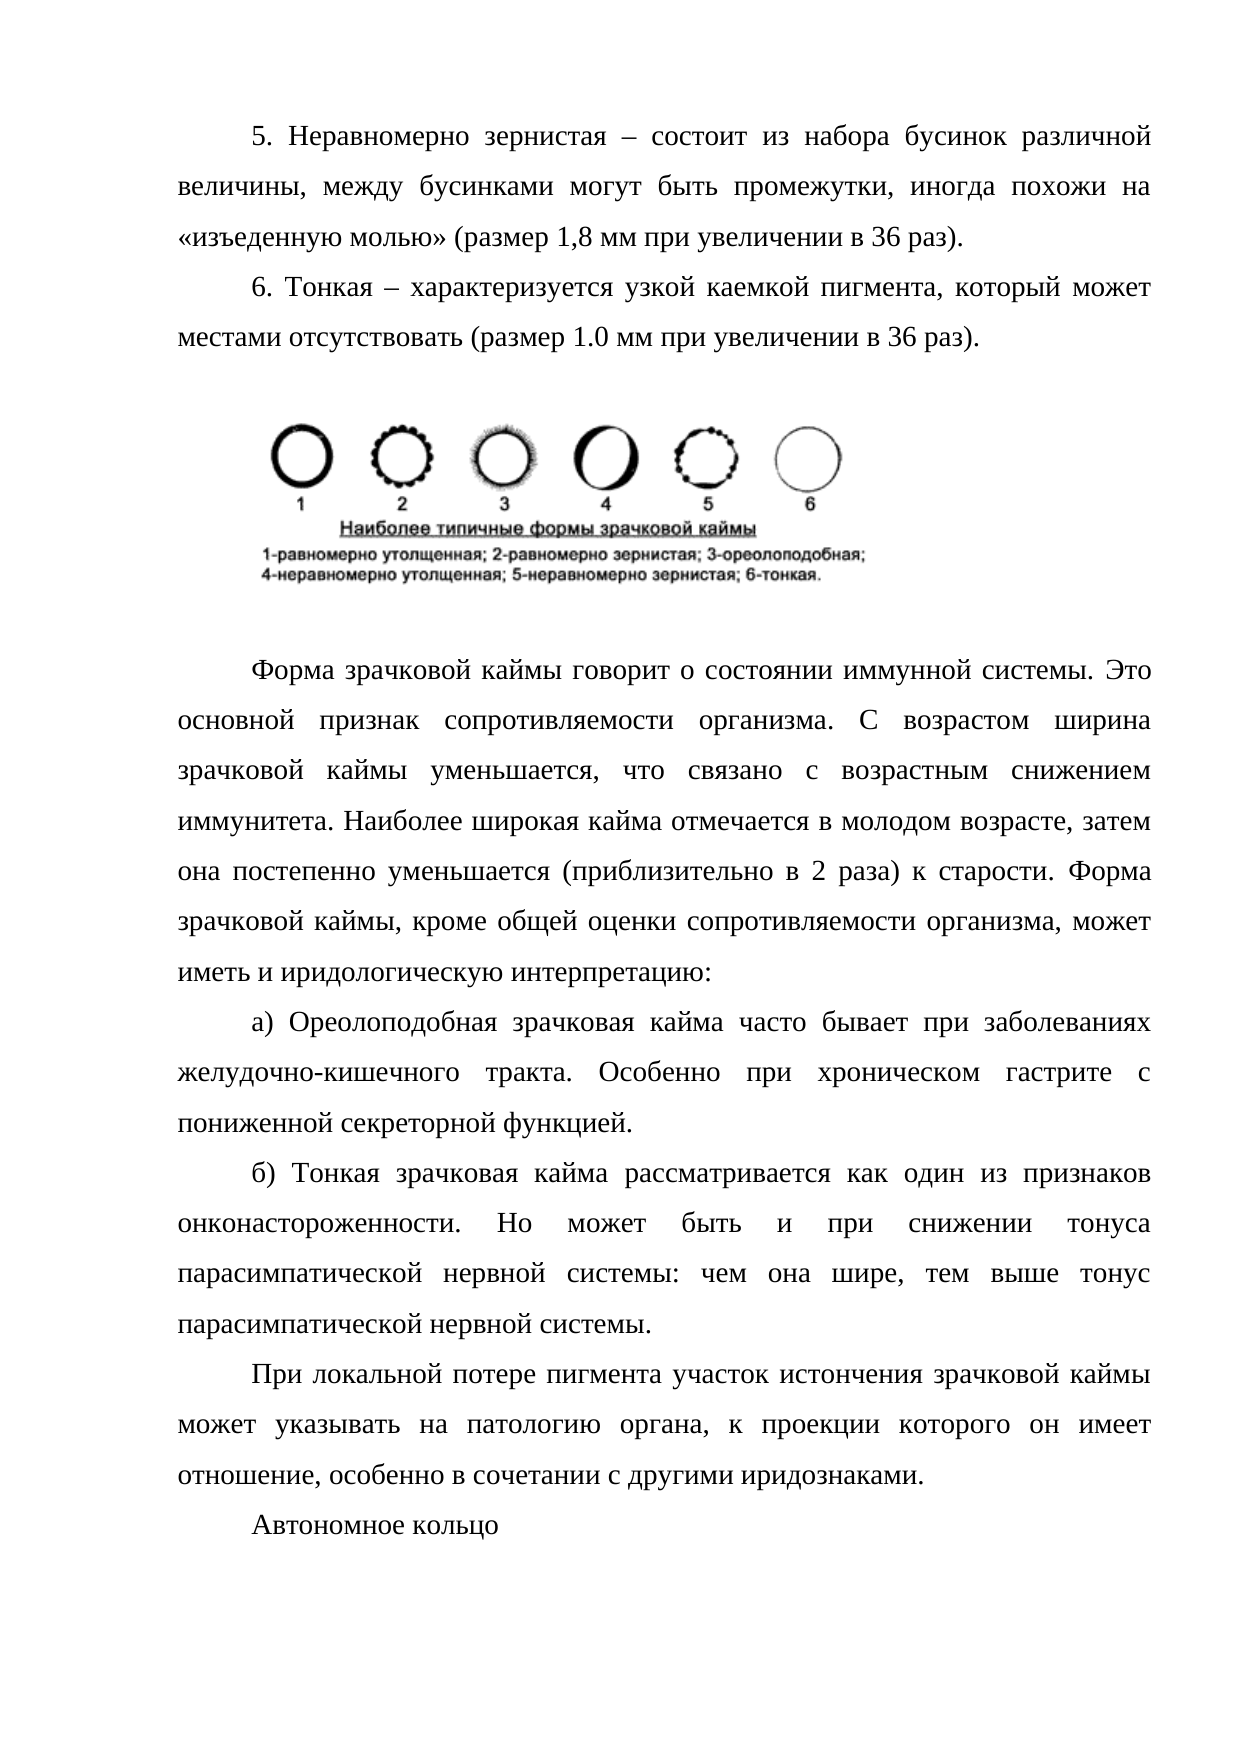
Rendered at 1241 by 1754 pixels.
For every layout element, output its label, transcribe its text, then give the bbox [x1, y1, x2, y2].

text Форма зрачковой каймы говорит о состоянии иммунной системы. Это основной признак сопротивляемости организма. С возрастом ширина зрачковой каймы уменьшается, что связано с возрастным снижением иммунитета. Наиболее широкая кайма отмечается в молодом возрасте, затем она постепенно уменьшается (приблизительно в 2 раза) к старости. Форма зрачковой каймы, кроме общей оценки сопротивляемости организма, может иметь и иридологическую интерпретацию: [177, 652, 1152, 987]
text а) Ореолоподобная зрачковая кайма часто бывает при заболеваниях желудочно-кишечного тракта. Особенно при хроническом гастрите с пониженной секреторной функцией. [177, 1004, 1152, 1138]
text При локальной потере пигмента участок истончения зрачковой каймы может указывать на патологию органа, к проекции которого он имеет отношение, особенно в сочетании с другими иридознаками. [177, 1356, 1152, 1490]
text б) Тонкая зрачковая кайма рассматривается как один из признаков онконастороженности. Но может быть и при снижении тонуса парасимпатической нервной системы: чем она шире, тем выше тонус парасимпатической нервной системы. [177, 1155, 1152, 1339]
text 6. Тонкая – характеризуется узкой каемкой пигмента, который может местами отсутствовать (размер при увеличении в 36 раз). [177, 269, 1152, 353]
picture [251, 420, 872, 588]
subtitle Автономное кольцо [177, 1507, 1152, 1541]
text 5. Неравномерно зернистая – состоит из набора бусинок различной величины, между бусинками могут быть промежутки, иногда похожи на «изъеденную молью» (размер при увеличении в 36 раз). [177, 118, 1152, 252]
